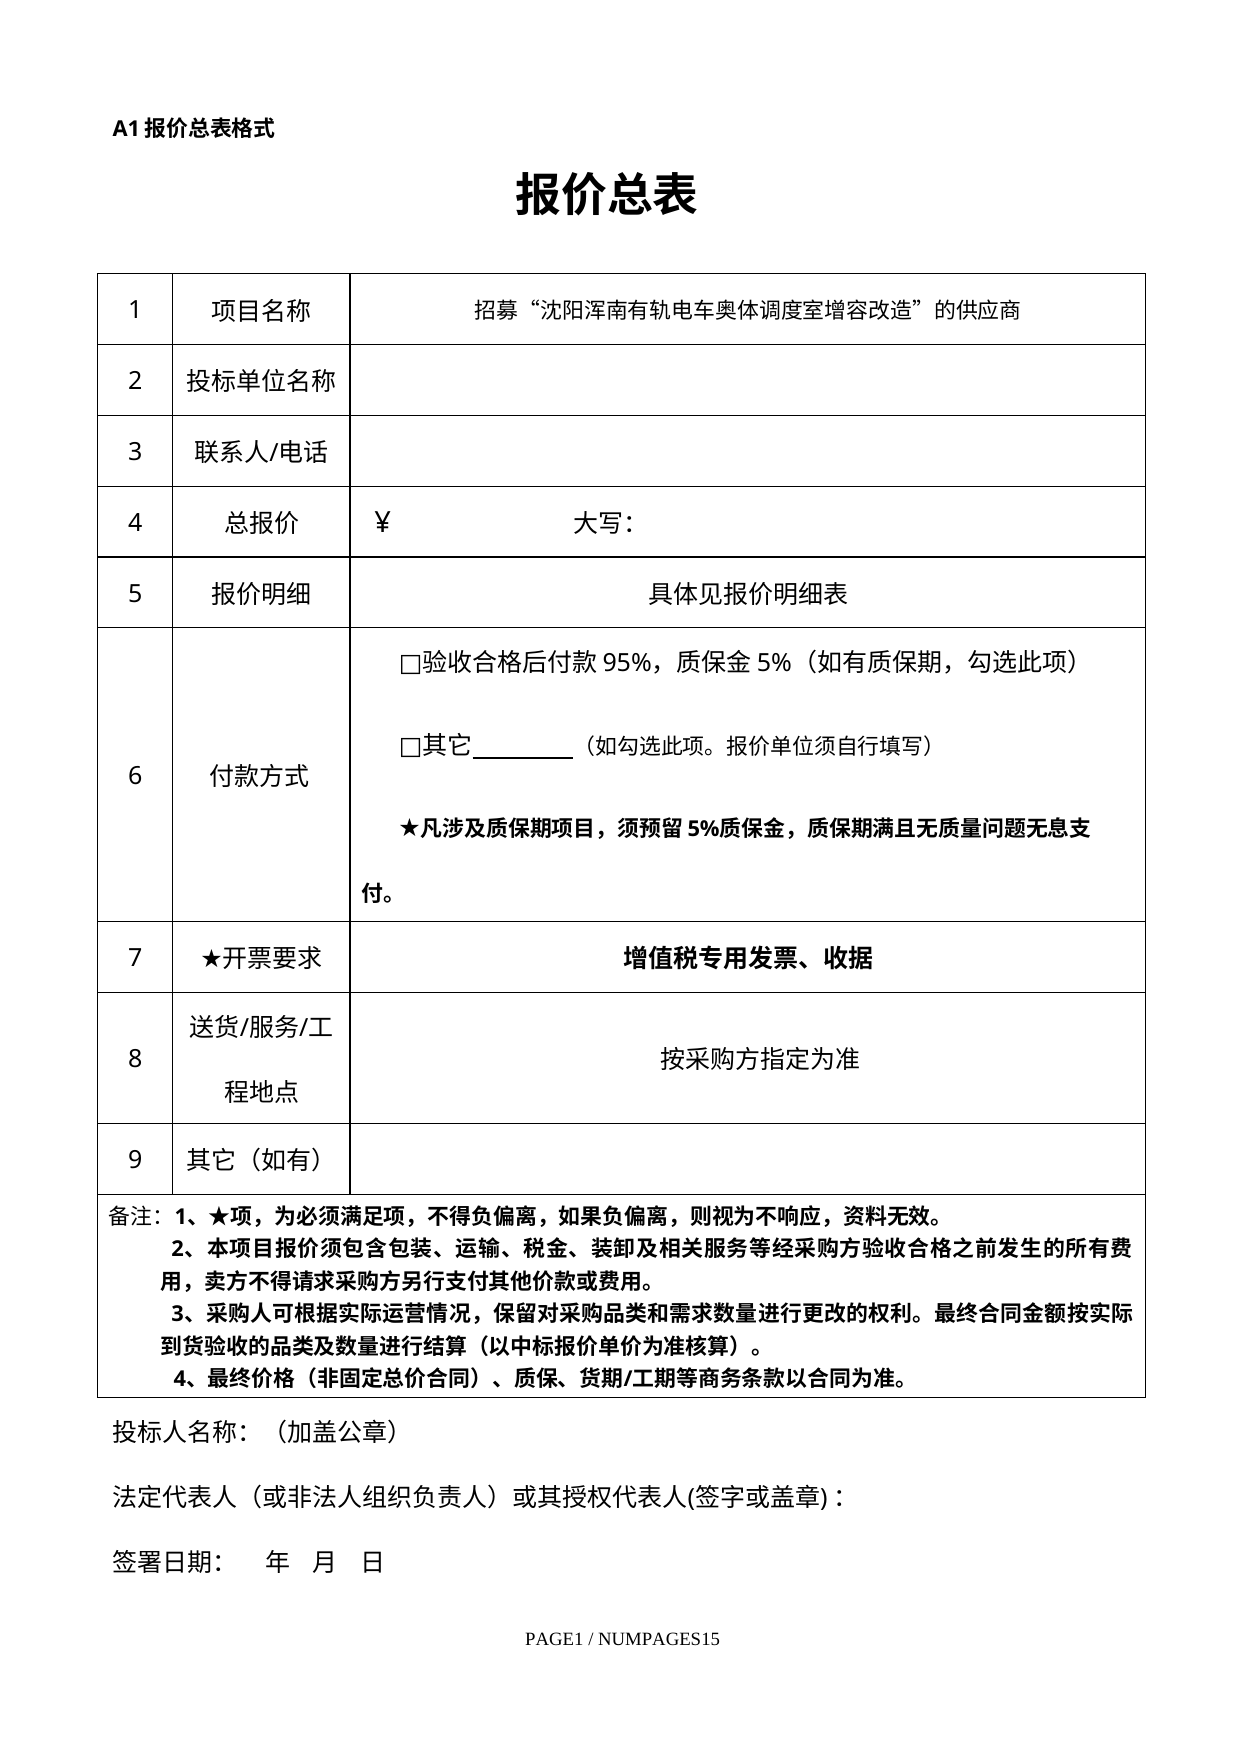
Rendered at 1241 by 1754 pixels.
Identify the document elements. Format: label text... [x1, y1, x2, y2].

table_cell 具体见报价明细表 [351, 558, 1145, 627]
table_cell 联系人/电话 [173, 416, 349, 486]
table_cell ★开票要求 [173, 922, 349, 992]
table_cell 6 [98, 628, 172, 921]
table_cell □验收合格后付款95%，质保金5%（如有质保期，勾选此项） □其它 （如勾选此项。报价单位须自行填写） ★凡涉及质保期项目，须预留5%质保金，质保期满且无质量问题无息支付。 [351, 628, 1145, 921]
text 签署日期： 年 月 日 [112, 1528, 1128, 1593]
text 投标人名称：（加盖公章） [112, 1398, 1128, 1463]
text 法定代表人（或非法人组织负责人）或其授权代表人(签字或盖章) ： [112, 1463, 1128, 1528]
text 报价总表 [112, 143, 1128, 241]
table_cell 增值税专用发票、收据 [351, 922, 1145, 992]
table_cell 总报价 [173, 487, 349, 556]
table_cell 送货/服务/工程地点 [173, 993, 349, 1123]
text A1报价总表格式 [112, 111, 1128, 143]
table_cell 投标单位名称 [173, 345, 349, 415]
table_cell 付款方式 [173, 628, 349, 921]
table_cell [351, 416, 1145, 486]
table_cell 其它（如有） [173, 1124, 349, 1193]
table_cell 备注：1、★项，为必须满足项，不得负偏离，如果负偏离，则视为不响应，资料无效。 2、本项目报价须包含包装、运输、税金、装卸及相关服务等经采购方验收合格之前发生的所有费用，卖方不得请求采购方另行支付其他价款或费用。 3、采购人可根据实际运营情况，保留对采购品类和需求数量进行更改的权利。最终合同金额按实际到货验收的品类及数量进行结算（以中标报价单价为准核算）。 4、最终价格（非固定总价合同）、质保、货期/工期等商务条款以合同为准。 [98, 1195, 1145, 1397]
table_cell ¥ 大写： [351, 487, 1145, 556]
table_cell 9 [98, 1124, 172, 1193]
table_header 1 [98, 274, 172, 344]
table_cell 5 [98, 558, 172, 627]
table_cell 4 [98, 487, 172, 556]
table_cell 报价明细 [173, 558, 349, 627]
table_cell 2 [98, 345, 172, 415]
table_cell 按采购方指定为准 [351, 993, 1145, 1123]
table_cell 8 [98, 993, 172, 1123]
table_cell 7 [98, 922, 172, 992]
table_header 项目名称 [173, 274, 349, 344]
table_header 招募“沈阳浑南有轨电车奥体调度室增容改造”的供应商 [351, 274, 1145, 344]
table_cell 3 [98, 416, 172, 486]
table_cell [351, 1124, 1145, 1193]
table_cell [351, 345, 1145, 415]
